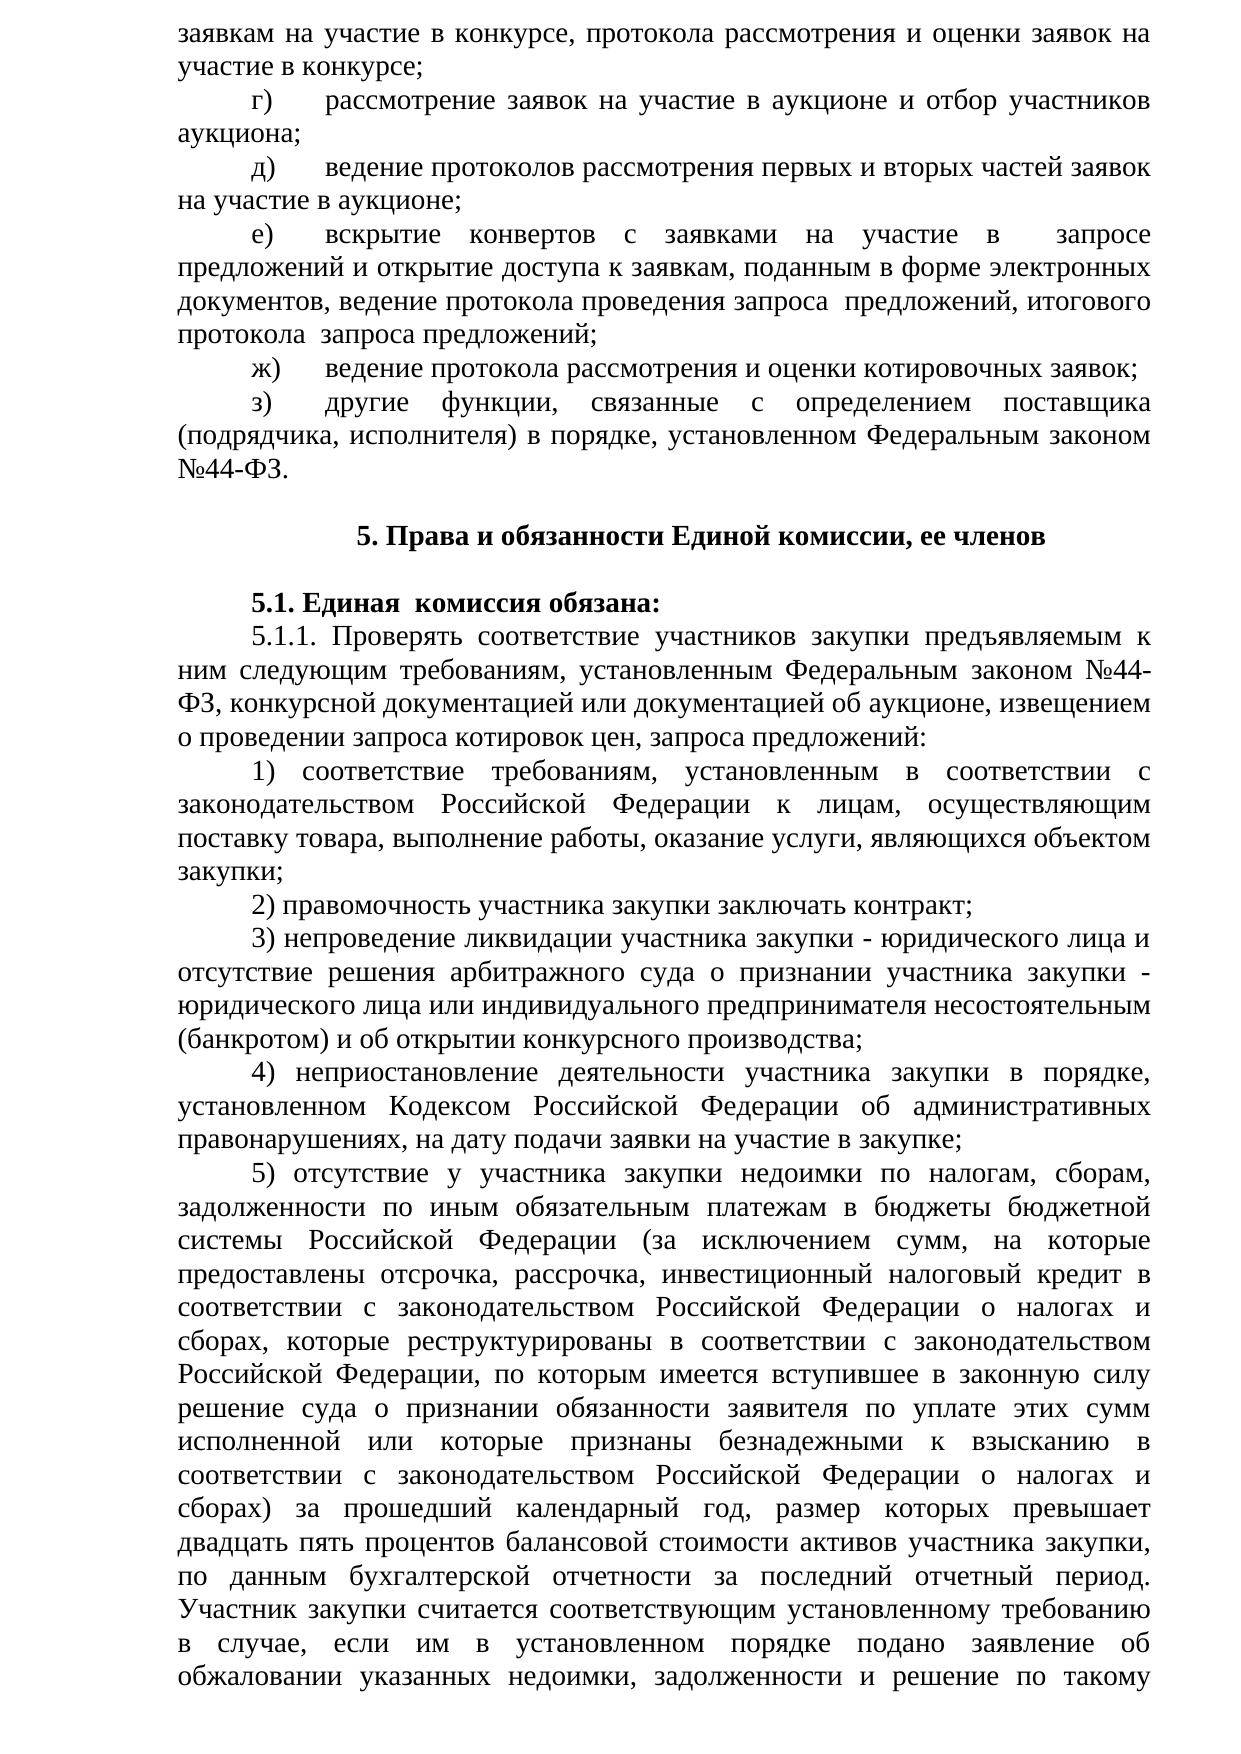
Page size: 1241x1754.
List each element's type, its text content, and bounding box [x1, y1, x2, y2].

text 4) неприостановление деятельности участника закупки в порядке, установленном Кодексом Российской Федерации об административных правонарушениях, на дату подачи заявки на участие в закупке; [177, 1054, 1152, 1155]
text 1) соответствие требованиям, установленным в соответствии с законодательством Российской Федерации к лицам, осуществляющим поставку товара, выполнение работы, оказание услуги, являющихся объектом закупки; [177, 753, 1152, 887]
text 5.1.1. Проверять соответствие участников закупки предъявляемым к ним следующим требованиям, установленным Федеральным законом №44-ФЗ, конкурсной документацией или документацией об аукционе, извещением о проведении запроса котировок цен, запроса предложений: [177, 618, 1152, 753]
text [177, 1155, 1152, 1692]
list рассмотрение заявок на участие в аукционе и отбор участников аукциона; [177, 82, 1152, 149]
list ведение протокола рассмотрения и оценки котировочных заявок; [177, 350, 1152, 384]
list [177, 15, 1152, 82]
list ведение протоколов рассмотрения первых и вторых частей заявок на участие в аукционе; [177, 149, 1152, 216]
list другие функции, связанные с определением поставщика (подрядчика, исполнителя) в порядке, установленном Федеральным законом №44-ФЗ. [177, 384, 1152, 484]
list вскрытие конвертов с заявками на участие в запросе предложений и открытие доступа к заявкам, поданным в форме электронных документов, ведение протокола проведения запроса предложений, итогового протокола запроса предложений; [177, 216, 1152, 350]
text 5.1. Единая комиссия обязана: [177, 585, 1152, 618]
text 2) правомочность участника закупки заключать контракт; [177, 887, 1152, 920]
text 5. Права и обязанности Единой комиссии, ее членов [177, 518, 1152, 551]
text 3) непроведение ликвидации участника закупки - юридического лица и отсутствие решения арбитражного суда о признании участника закупки - юридического лица или индивидуального предпринимателя несостоятельным (банкротом) и об открытии конкурсного производства; [177, 920, 1152, 1054]
